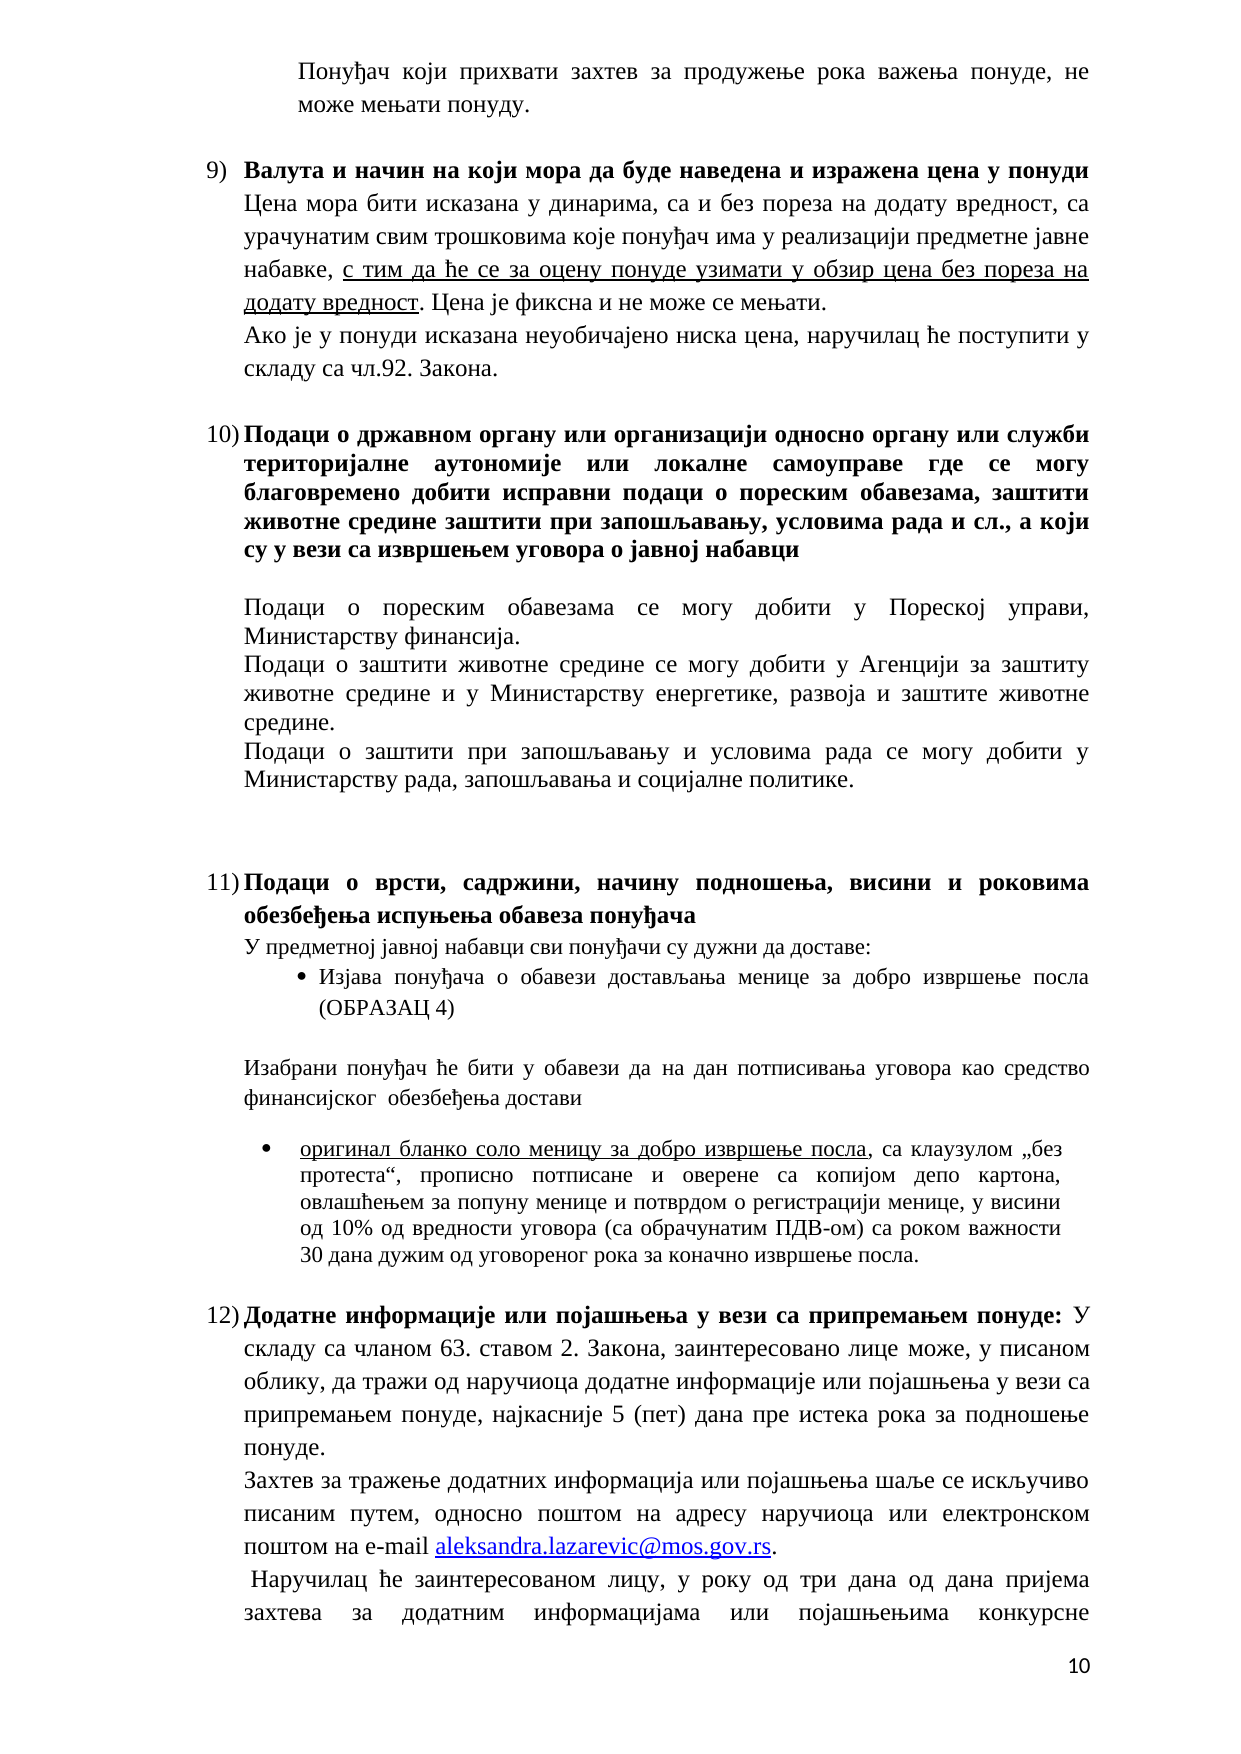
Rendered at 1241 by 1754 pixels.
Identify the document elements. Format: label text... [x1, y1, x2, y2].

list Захтев за тражење додатних информација или појашњења шаље се искључиво писаним путем, односно поштом на адресу наручиоца или електронском поштом на е-mail aleksandra.lazarevic@mos.gov.rs. [244, 1465, 1090, 1560]
list Подаци о заштити животне средине се могу добити у Агенцији за заштиту животне средине и у Министарству енергетике, развоја и заштите животне средине. [244, 649, 1090, 736]
list Изјава понуђача о обавези достављања менице за добро извршење посла (ОБРАЗАЦ 4) [298, 963, 1090, 1020]
list Подаци о државном органу или организацији односно органу или служби територијалне аутономије или локалне самоуправе где се могу благовремено добити исправни подаци о пореским обавезама, заштити животне средине заштити при запошљавању, условима рада и сл., а који су у вези са извршењем уговора о јавној набавци [206, 419, 1090, 563]
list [239, 1564, 1090, 1626]
list Подаци о врсти, садржини, начину подношења, висини и роковима обезбеђења испуњења обавеза понуђача [206, 867, 1090, 929]
list Додатне информације или појашњења у вези са припремањем понуде: У складу са чланом 63. ставом 2. Закона, заинтересовано лице може, у писаном облику, да тражи од наручиоца додатне информације или појашњења у вези са припремањем понуде, најкасније 5 (пет) дана пре истека рока за подношење понуде. [206, 1300, 1090, 1461]
list Изабрани понуђач ће бити у обавези да на дан потписивања уговора као средство финансијског обезбеђења достави [244, 1054, 1090, 1111]
list У предметној јавној набавци сви понуђачи су дужни да доставе: [244, 933, 1090, 959]
list Подаци о заштити при запошљавању и условима рада се могу добити у Министарству рада, запошљавања и социјалне политике. [244, 736, 1090, 793]
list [281, 56, 1090, 118]
list Подаци о пореским обавезама се могу добити у Пореској управи, Министарству финансија. [244, 592, 1090, 649]
list Ако је у понуди исказана неуобичајено ниска цена, наручилац ће поступити у складу са чл.92. Закона. [244, 320, 1090, 382]
list оригинал бланко соло меницу за добро извршење посла, са клаузулом „без протеста“, прописно потписане и оверене са копијом депо картона, овлашћењем за попуну менице и потврдом о регистрацији менице, у висини од 10% од вредности уговора (са обрачунатим ПДВ-ом) са роком важности 30 дана дужим од уговореног рока за коначно извршење посла. [262, 1135, 1062, 1267]
list Валута и начин на који мора да буде наведена и изражена цена у понуди Цена мора бити исказана у динарима, са и без пореза на додату вредност, са урачунатим свим трошковима које понуђач има у реализацији предметне јавне набавке, с тим да ће се за оцену понуде узимати у обзир цена без пореза на додату вредност. Цена је фиксна и не може се мењати. [206, 155, 1090, 316]
